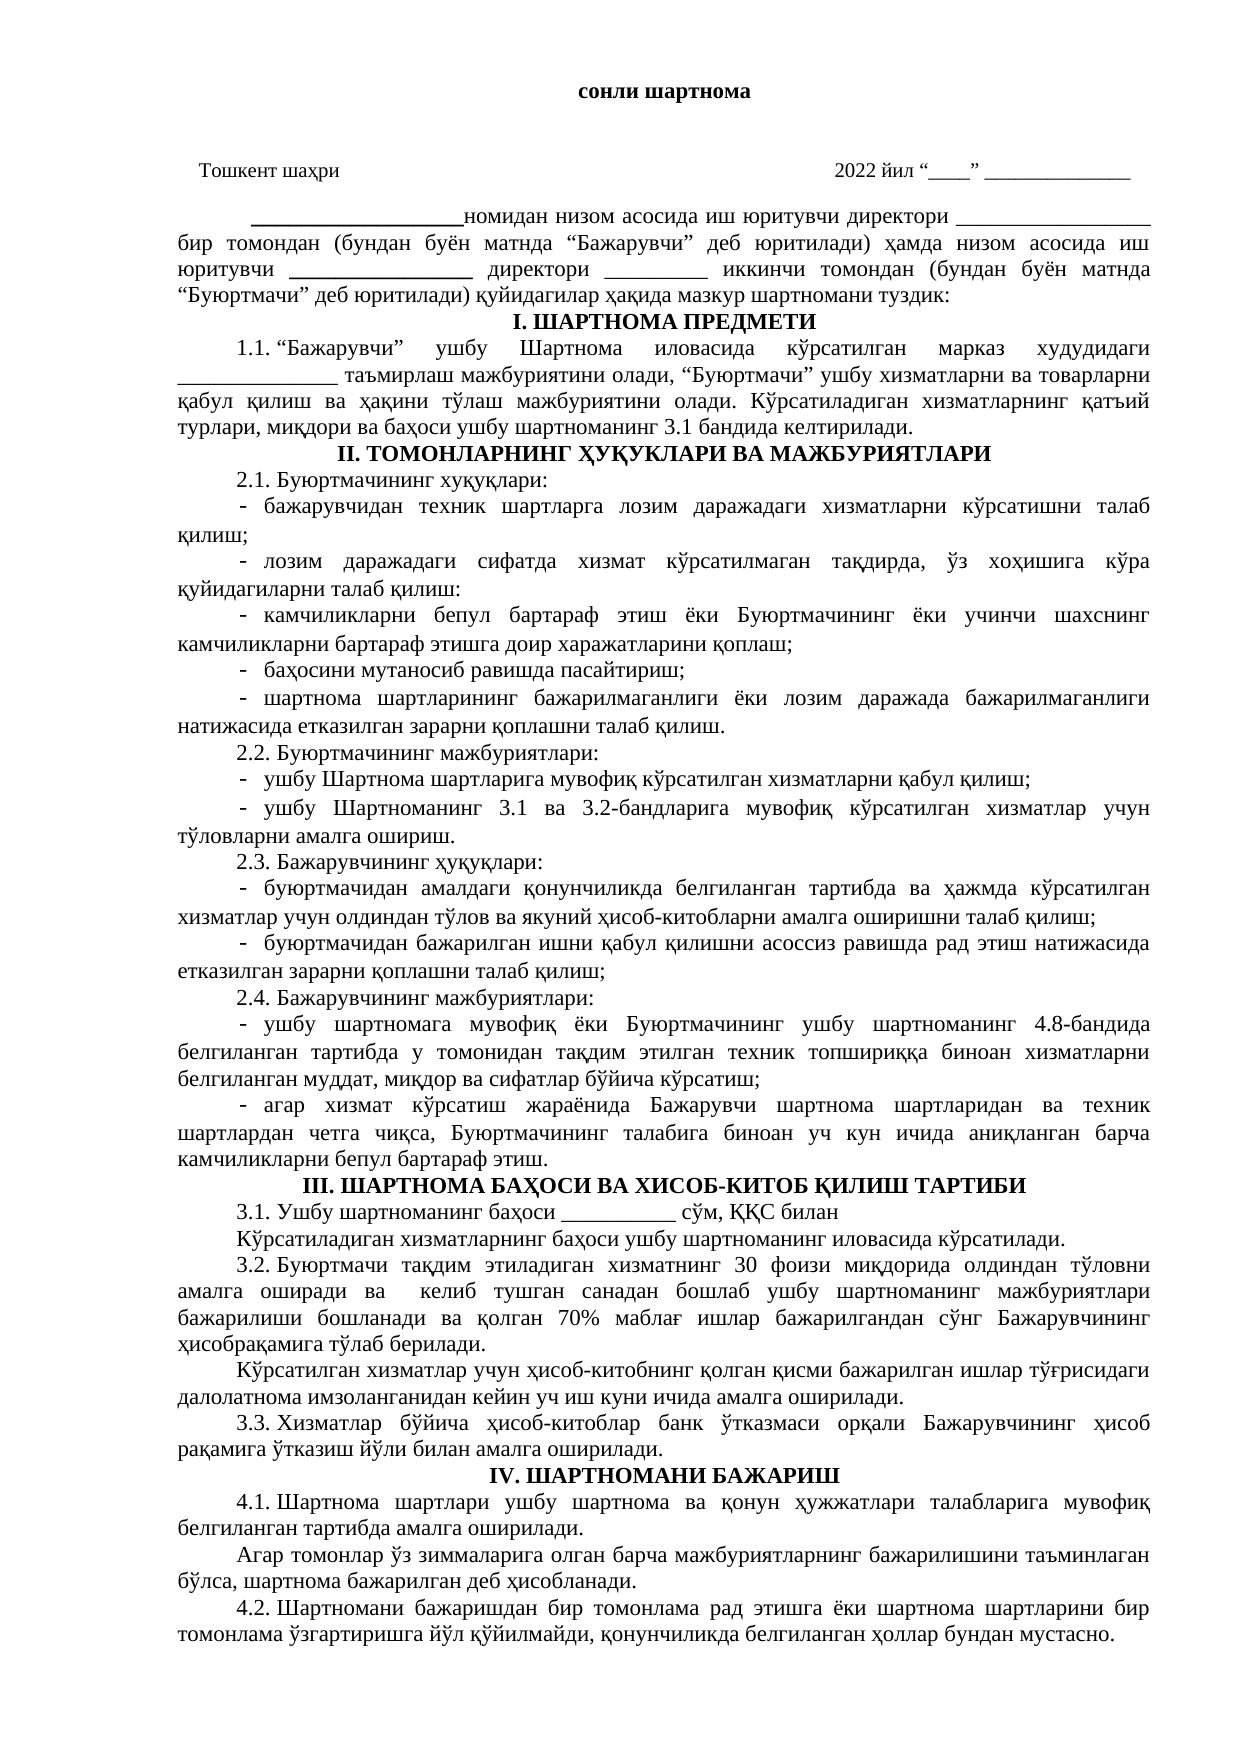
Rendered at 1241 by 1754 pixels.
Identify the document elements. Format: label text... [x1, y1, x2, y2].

list бажарувчидан техник шартларга лозим даражадаги хизматларни кўрсатишни талаб қилиш; [177, 492, 1152, 547]
list баҳосини мутаносиб равишда пасайтириш; [177, 656, 1152, 684]
text II. ТОМОНЛАРНИНГ ҲУҚУКЛАРИ ВА МАЖБУРИЯТЛАРИ [177, 440, 1152, 466]
list Шартномани бажаришдан бир томонлама рад этишга ёки шартнома шартларини бир томонлама ўзгартиришга йўл қўйилмайди, қонунчиликда белгиланган ҳоллар бундан мустасно. [177, 1593, 1152, 1646]
text I. ШАРТНОМА ПРЕДМЕТИ [177, 308, 1152, 334]
list ушбу Шартнома шартларига мувофиқ кўрсатилган хизматларни қабул қилиш; [177, 765, 1152, 793]
list Буюртмачининг хуқуқлари: [177, 466, 1152, 492]
list Ушбу шартноманинг баҳоси __________ сўм, ҚҚС билан [177, 1198, 1152, 1224]
list ушбу шартномага мувофиқ ёки Буюртмачининг ушбу шартноманинг 4.8-бандида белгиланган тартибда у томонидан тақдим этилган техник топшириққа биноан хизматларни белгиланган муддат, миқдор ва сифатлар бўйича кўрсатиш; [177, 1010, 1152, 1091]
list “Бажарувчи” ушбу Шартнома иловасида кўрсатилган марказ худудидаги ______________ таъмирлаш мажбуриятини олади, “Буюртмачи” ушбу хизматларни ва товарларни қабул қилиш ва ҳақини тўлаш мажбуриятини олади. Кўрсатиладиган хизматларнинг қатъий турлари, миқдори ва баҳоси ушбу шартноманинг 3.1 бандида келтирилади. [177, 334, 1152, 440]
list Буюртмачининг мажбуриятлари: [177, 739, 1152, 765]
text III. ШАРТНОМА БАҲОСИ ВА ХИСОБ-КИТОБ ҚИЛИШ ТАРТИБИ [177, 1172, 1152, 1198]
text Кўрсатиладиган хизматларнинг баҳоси ушбу шартноманинг иловасида кўрсатилади. [177, 1224, 1152, 1251]
text Кўрсатилган хизматлар учун ҳисоб-китобнинг қолган қисми бажарилган ишлар тўғрисидаги далолатнома имзоланганидан кейин уч иш куни ичида амалга оширилади. [177, 1356, 1152, 1409]
text Агар томонлар ўз зиммаларига олган барча мажбуриятларнинг бажарилишини таъминлаган бўлса, шартнома бажарилган деб ҳисобланади. [177, 1541, 1152, 1593]
list буюртмачидан амалдаги қонунчиликда белгиланган тартибда ва ҳажмда кўрсатилган хизматлар учун олдиндан тўлов ва якуний ҳисоб-китобларни амалга оширишни талаб қилиш; [177, 874, 1152, 929]
list ушбу Шартноманинг 3.1 ва 3.2-бандларига мувофиқ кўрсатилган хизматлар учун тўловларни амалга ошириш. [177, 793, 1152, 848]
list Бажарувчининг мажбуриятлари: [177, 984, 1152, 1010]
list агар хизмат кўрсатиш жараёнида Бажарувчи шартнома шартларидан ва техник шартлардан четга чиқса, Буюртмачининг талабига биноан уч кун ичида аниқланган барча камчиликларни бепул бартараф этиш. [177, 1091, 1152, 1172]
list камчиликларни бепул бартараф этиш ёки Буюртмачининг ёки учинчи шахснинг камчиликларни бартараф этишга доир харажатларини қоплаш; [177, 602, 1152, 656]
list буюртмачидан бажарилган ишни қабул қилишни асоссиз равишда рад этиш натижасида етказилган зарарни қоплашни талаб қилиш; [177, 929, 1152, 984]
list шартнома шартларининг бажарилмаганлиги ёки лозим даражада бажарилмаганлиги натижасида етказилган зарарни қоплашни талаб қилиш. [177, 684, 1152, 739]
list Шартнома шартлари ушбу шартнома ва қонун ҳужжатлари талабларига мувофиқ белгиланган тартибда амалга оширилади. [177, 1488, 1152, 1541]
text сонли шартнома [177, 77, 1152, 103]
text Тошкент шаҳри 2022 йил “____” ______________ [177, 157, 1152, 182]
list лозим даражадаги сифатда хизмат кўрсатилмаган тақдирда, ўз хоҳишига кўра қуйидагиларни талаб қилиш: [177, 547, 1152, 602]
list Буюртмачи тақдим этиладиган хизматнинг 30 фоизи миқдорида олдиндан тўловни амалга оширади ва келиб тушган санадан бошлаб ушбу шартноманинг мажбуриятлари бажарилиши бошланади ва қолган 70% маблағ ишлар бажарилгандан сўнг Бажарувчининг ҳисобрақамига тўлаб берилади. [177, 1251, 1152, 1356]
text _________________номидан низом асосида иш юритувчи директори _________________ бир томондан (бундан буён матнда “Бажарувчи” деб юритилади) ҳамда низом асосида иш юритувчи ________________ директори _________ иккинчи томондан (бундан буён матнда “Буюртмачи” деб юритилади) қуйидагилар ҳақида мазкур шартномани туздик: [177, 200, 1152, 308]
list Хизматлар бўйича ҳисоб-китоблар банк ўтказмаси орқали Бажарувчининг ҳисоб рақамига ўтказиш йўли билан амалга оширилади. [177, 1409, 1152, 1462]
text IV. ШАРТНОМАНИ БАЖАРИШ [177, 1462, 1152, 1488]
list Бажарувчининг ҳуқуқлари: [177, 848, 1152, 874]
